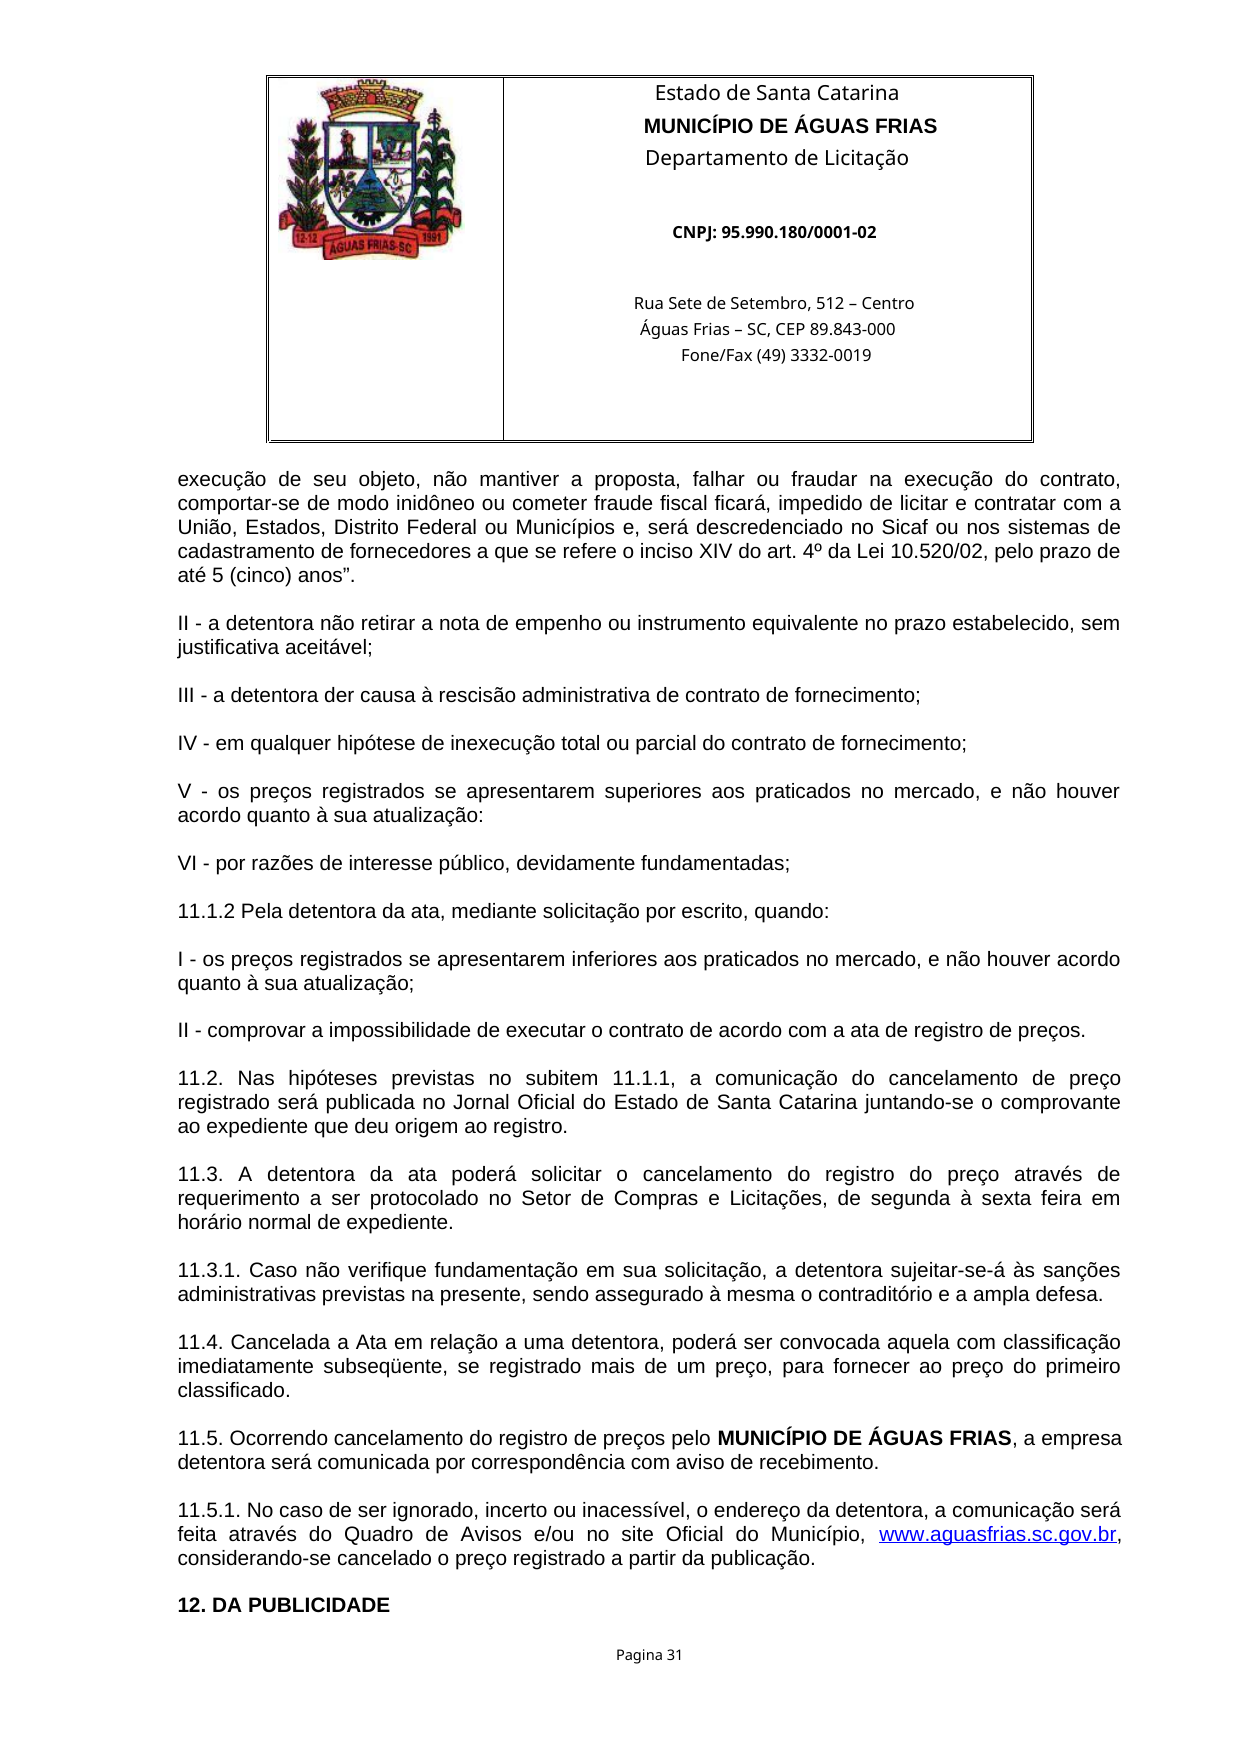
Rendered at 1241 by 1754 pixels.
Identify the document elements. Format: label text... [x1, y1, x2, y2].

picture [278, 78, 465, 260]
text III - a detentora der causa à rescisão administrativa de contrato de fornecimento; [177, 683, 1122, 707]
text V - os preços registrados se apresentarem superiores aos praticados no mercado, e não houver acordo quanto à sua atualização: [177, 779, 1122, 827]
text 11.5. Ocorrendo cancelamento do registro de preços pelo MUNICÍPIO DE ÁGUAS FRIAS, a empresa detentora será comunicada por correspondência com aviso de recebimento. [177, 1426, 1122, 1473]
text VI - por razões de interesse público, devidamente fundamentadas; [177, 851, 1122, 874]
text II - comprovar a impossibilidade de executar o contrato de acordo com a ata de registro de preços. [177, 1018, 1122, 1042]
text 11.2. Nas hipóteses previstas no subitem 11.1.1, a comunicação do cancelamento de preço registrado será publicada no Jornal Oficial do Estado de Santa Catarina juntando-se o comprovante ao expediente que deu origem ao registro. [177, 1066, 1122, 1138]
text I - os preços registrados se apresentarem inferiores aos praticados no mercado, e não houver acordo quanto à sua atualização; [177, 946, 1122, 994]
text 11.5.1. No caso de ser ignorado, incerto ou inacessível, o endereço da detentora, a comunicação será feita através do Quadro de Avisos e/ou no site Oficial do Município, www.aguasfrias.sc.gov.br, considerando-se cancelado o preço registrado a partir da publicação. [177, 1497, 1122, 1569]
text 11.1.2 Pela detentora da ata, mediante solicitação por escrito, quando: [177, 898, 1122, 922]
text II - a detentora não retirar a nota de empenho ou instrumento equivalente no prazo estabelecido, sem justificativa aceitável; [177, 611, 1122, 659]
text 11.4. Cancelada a Ata em relação a uma detentora, poderá ser convocada aquela com classificação imediatamente subseqüente, se registrado mais de um preço, para fornecer ao preço do primeiro classificado. [177, 1330, 1122, 1402]
text 12. DA PUBLICIDADE [177, 1593, 1122, 1617]
text 11.3. A detentora da ata poderá solicitar o cancelamento do registro do preço através de requerimento a ser protocolado no Setor de Compras e Licitações, de segunda à sexta feira em horário normal de expediente. [177, 1162, 1122, 1234]
text IV - em qualquer hipótese de inexecução total ou parcial do contrato de fornecimento; [177, 731, 1122, 755]
text 11.3.1. Caso não verifique fundamentação em sua solicitação, a detentora sujeitar-se-á às sanções administrativas previstas na presente, sendo assegurado à mesma o contraditório e a ampla defesa. [177, 1258, 1122, 1306]
